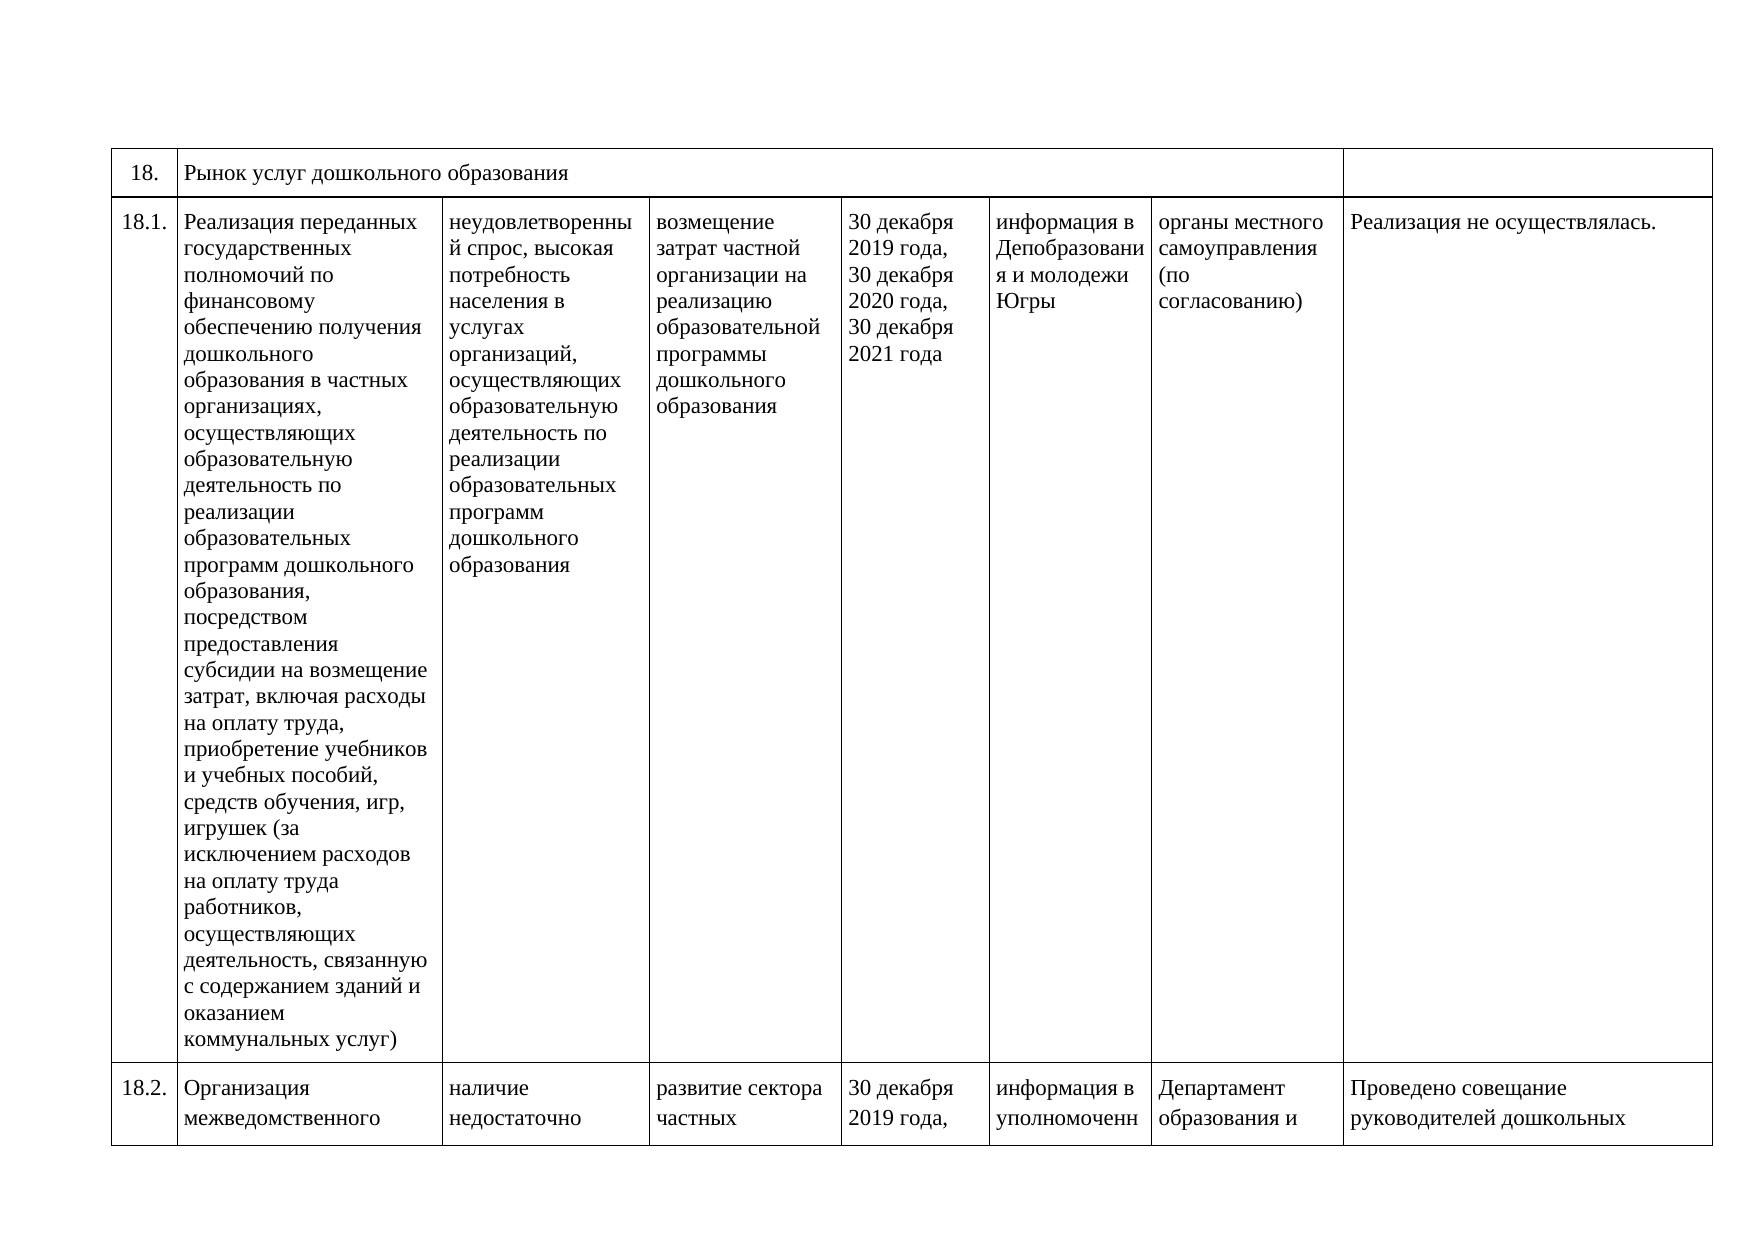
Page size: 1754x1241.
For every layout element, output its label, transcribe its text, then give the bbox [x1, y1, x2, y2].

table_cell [842, 198, 989, 1062]
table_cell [1344, 1063, 1712, 1145]
table_cell органы местного самоуправления (по согласованию) [1152, 198, 1343, 1062]
table_cell 18.1. [112, 198, 177, 1062]
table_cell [1152, 1063, 1343, 1145]
table_cell возмещение затрат частной организации на реализацию образовательной программы дошкольного образования [650, 198, 841, 1062]
table_cell Реализация не осуществлялась. [1344, 198, 1712, 1062]
table_cell [1344, 149, 1712, 196]
table_cell неудовлетворенный спрос, высокая потребность населения в услугах организаций, осуществляющих образовательную деятельность по реализации образовательных программ дошкольного образования [443, 198, 649, 1062]
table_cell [178, 1063, 442, 1145]
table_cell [842, 1063, 989, 1145]
table_cell Реализация переданных государственных полномочий по финансовому обеспечению получения дошкольного образования в частных организациях, осуществляющих образовательную деятельность по реализации образовательных программ дошкольного образования, посредством предоставления субсидии на возмещение затрат, включая расходы на оплату труда, приобретение учебников и учебных пособий, средств обучения, игр, игрушек (за исключением расходов на оплату труда работников, осуществляющих деятельность, связанную с содержанием зданий и оказанием коммунальных услуг) [178, 198, 442, 1062]
table_cell 18.2. [112, 1063, 177, 1145]
table_cell 18. [112, 149, 177, 196]
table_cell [650, 1063, 841, 1145]
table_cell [990, 1063, 1151, 1145]
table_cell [443, 1063, 649, 1145]
table_cell Рынок услуг дошкольного образования [178, 149, 1343, 196]
table_cell информация в Депобразования и молодежи Югры [990, 198, 1151, 1062]
